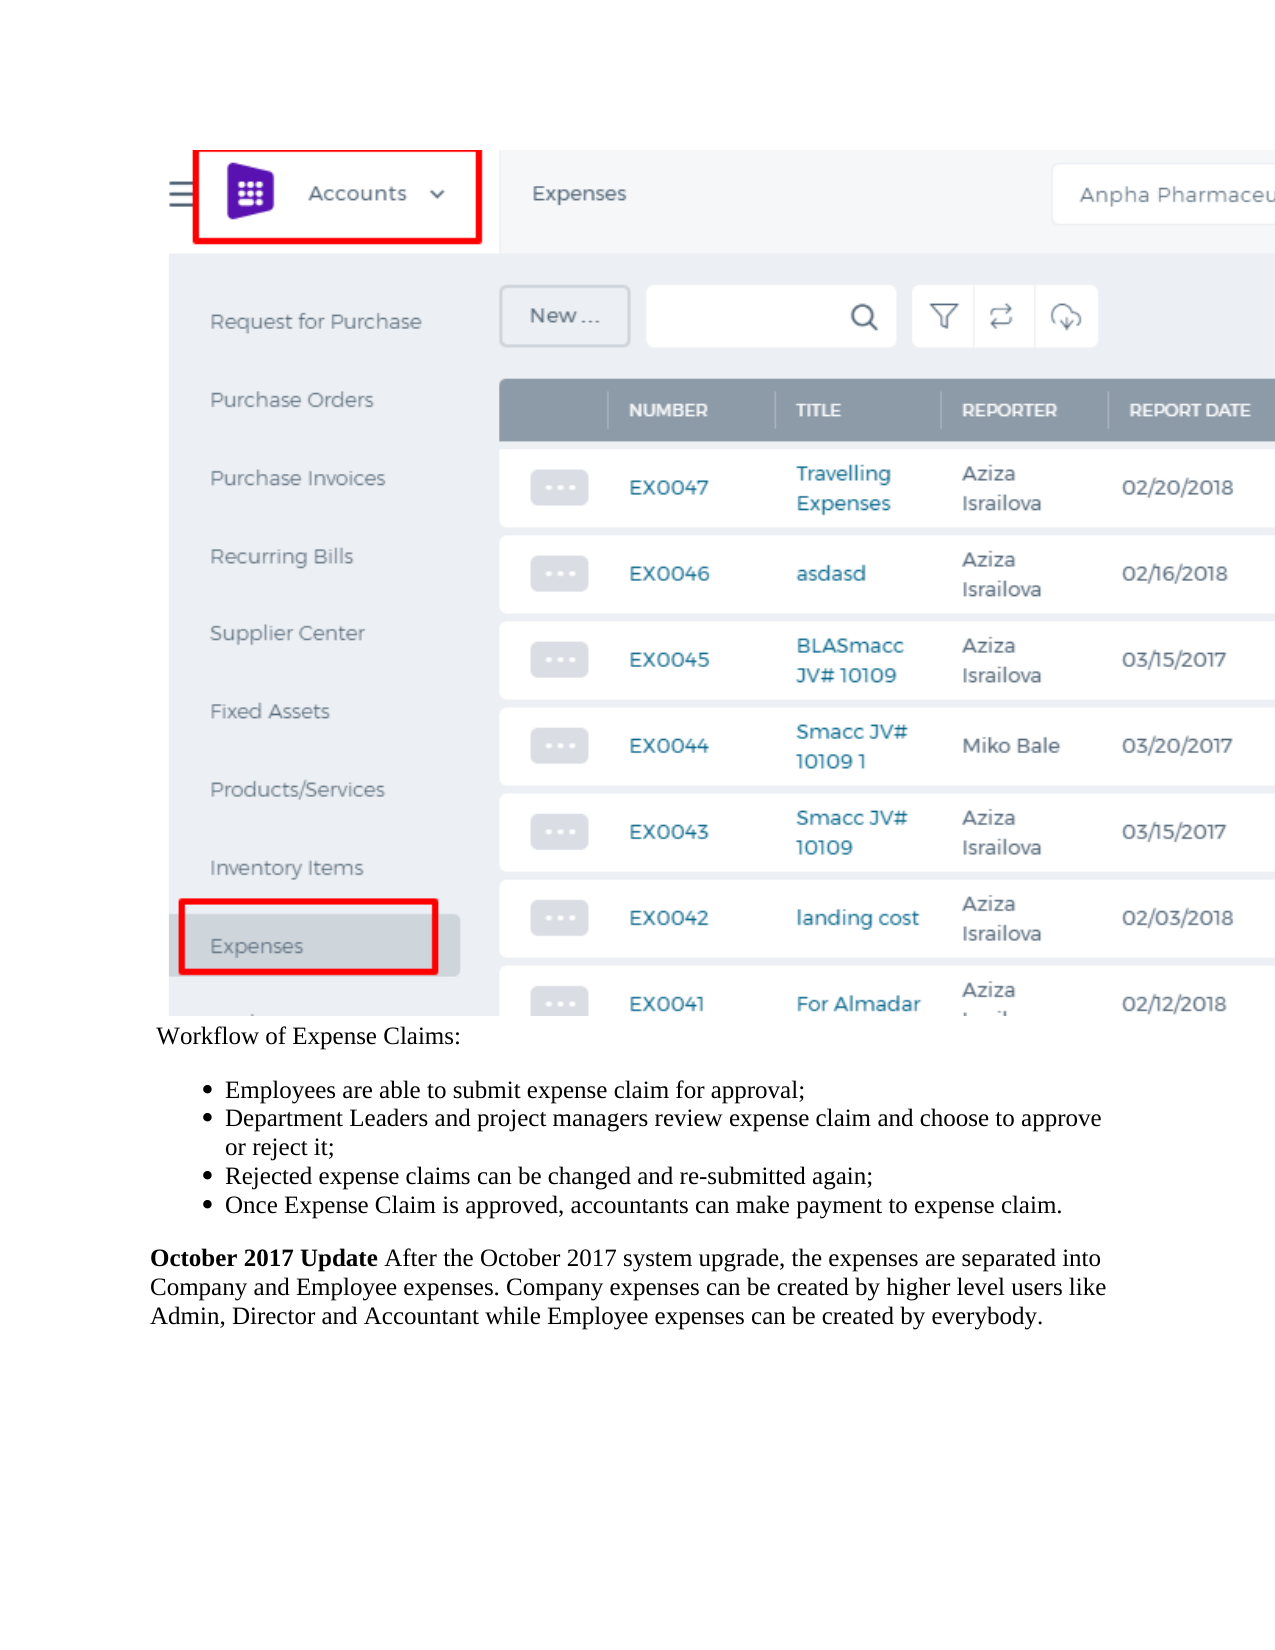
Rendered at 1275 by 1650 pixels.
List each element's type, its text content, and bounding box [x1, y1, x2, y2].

list Department Leaders and project managers review expense claim and choose to approve or reject it; [203, 1103, 1125, 1161]
list Employees are able to submit expense claim for approval; [203, 1075, 1125, 1103]
text Workflow of Expense Claims: [150, 1021, 1125, 1050]
picture [168, 150, 1275, 1016]
list Once Expense Claim is approved, accountants can make payment to expense claim. [203, 1190, 1125, 1218]
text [150, 1243, 1125, 1330]
list Rejected expense claims can be changed and re-submitted again; [203, 1161, 1125, 1190]
